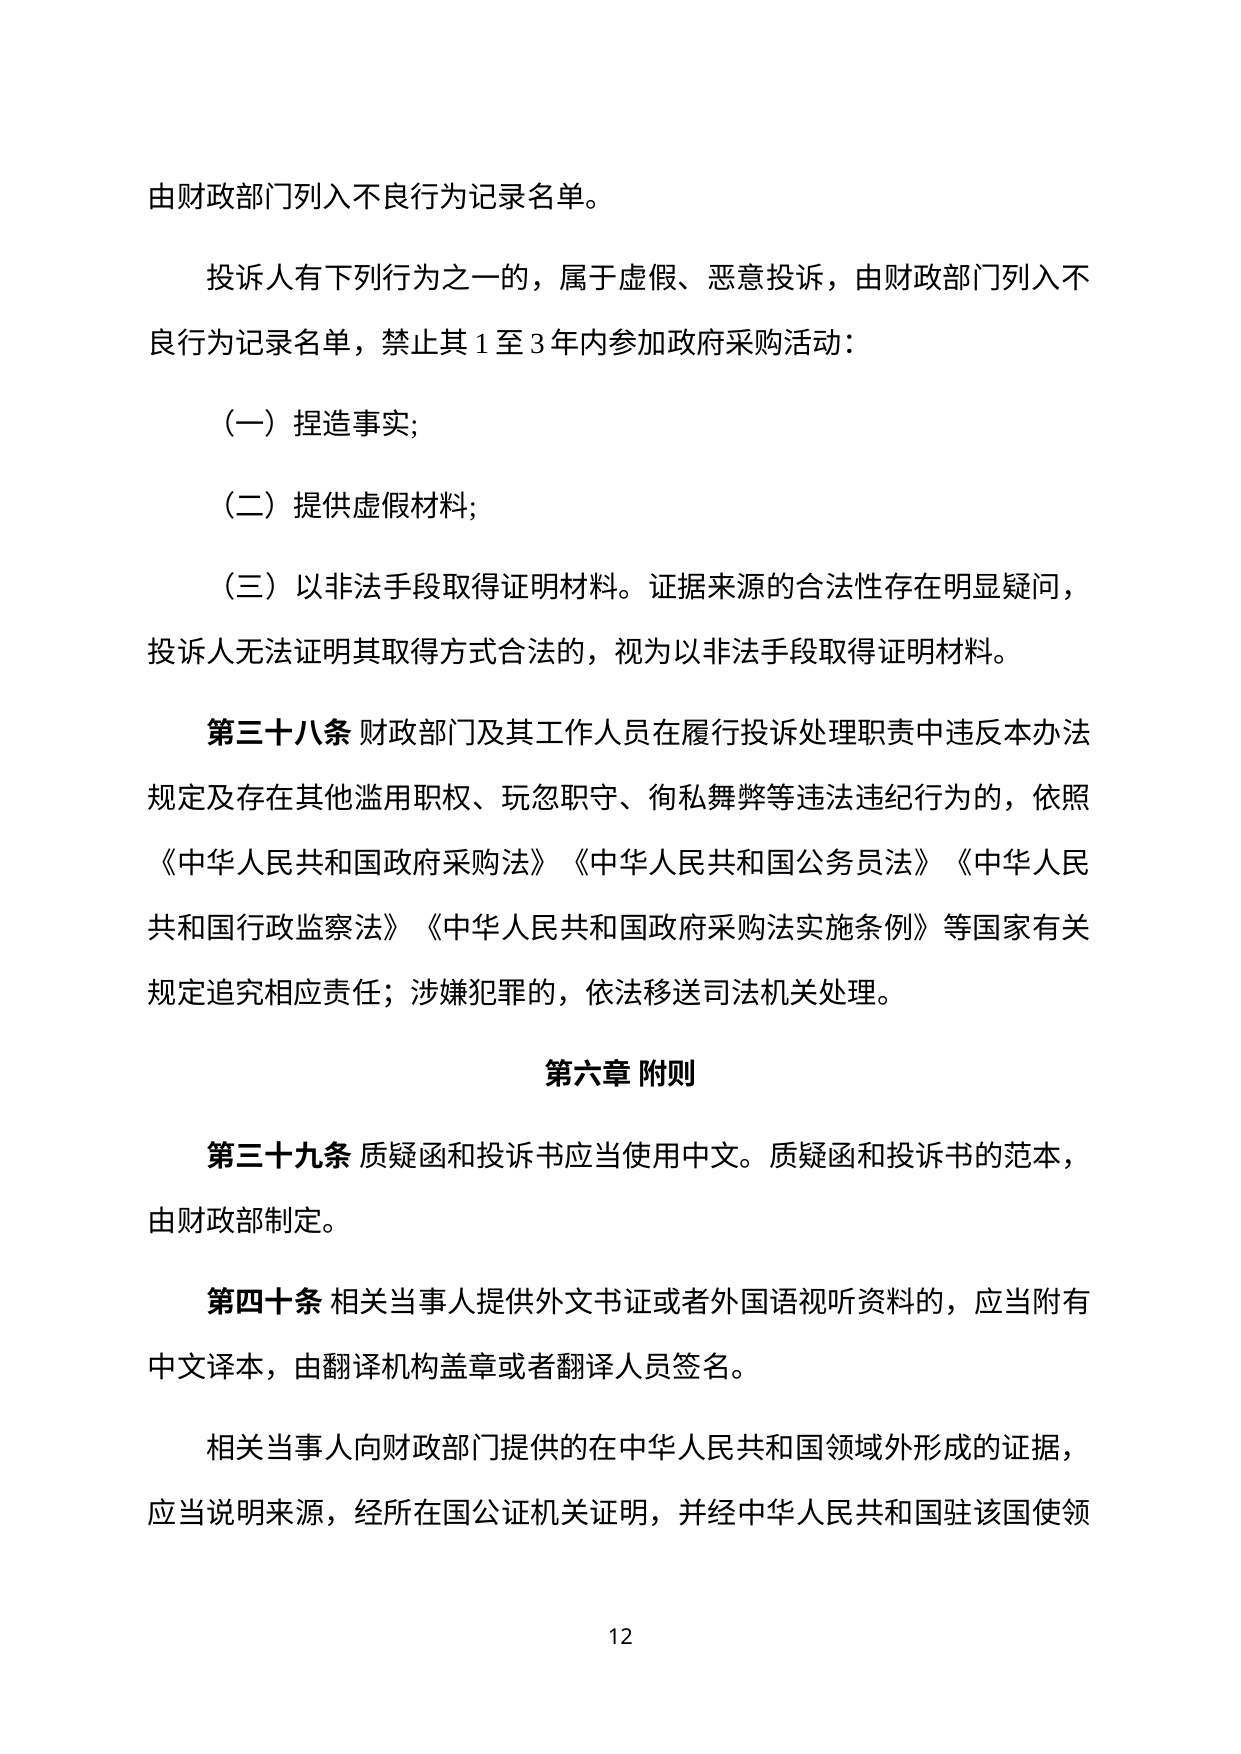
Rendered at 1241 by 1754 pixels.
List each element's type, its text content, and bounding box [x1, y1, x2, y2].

text （一）捏造事实; [148, 389, 1092, 454]
text （三）以非法手段取得证明材料。证据来源的合法性存在明显疑问，投诉人无法证明其取得方式合法的，视为以非法手段取得证明材料。 [148, 552, 1092, 682]
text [148, 1413, 1092, 1543]
text 第三十九条 质疑函和投诉书应当使用中文。质疑函和投诉书的范本，由财政部制定。 [148, 1121, 1092, 1251]
text 第四十条 相关当事人提供外文书证或者外国语视听资料的，应当附有中文译本，由翻译机构盖章或者翻译人员签名。 [148, 1267, 1092, 1397]
text 投诉人有下列行为之一的，属于虚假、恶意投诉，由财政部门列入不良行为记录名单，禁止其1至3年内参加政府采购活动： [148, 243, 1092, 373]
text 第六章 附则 [148, 1039, 1092, 1104]
text 第三十八条 财政部门及其工作人员在履行投诉处理职责中违反本办法规定及存在其他滥用职权、玩忽职守、徇私舞弊等违法违纪行为的，依照《中华人民共和国政府采购法》《中华人民共和国公务员法》《中华人民共和国行政监察法》《中华人民共和国政府采购法实施条例》等国家有关规定追究相应责任；涉嫌犯罪的，依法移送司法机关处理。 [148, 698, 1092, 1023]
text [148, 162, 1092, 227]
text （二）提供虚假材料; [148, 471, 1092, 536]
